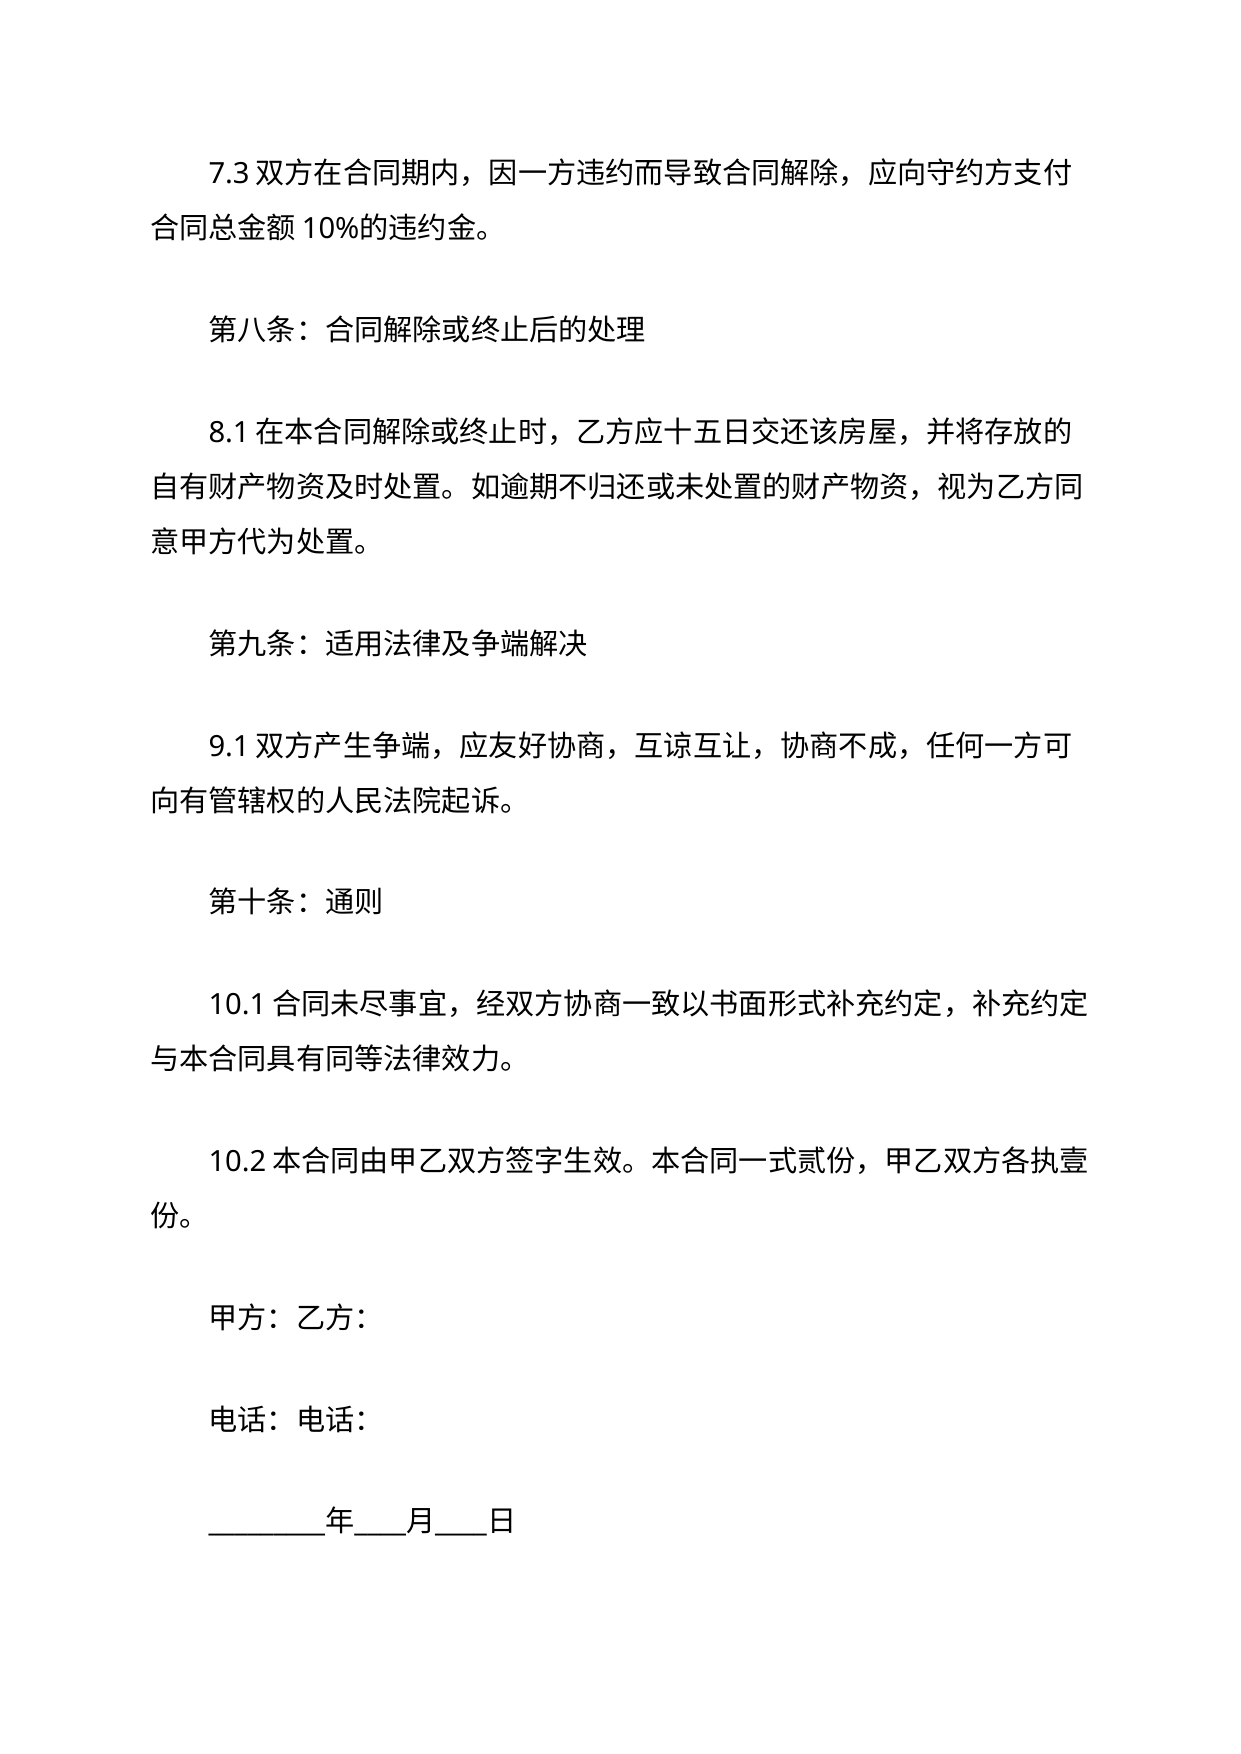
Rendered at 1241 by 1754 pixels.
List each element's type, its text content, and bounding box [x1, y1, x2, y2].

text 7.3双方在合同期内，因一方违约而导致合同解除，应向守约方支付合同总金额10%的违约金。 [150, 150, 1090, 247]
text 8.1在本合同解除或终止时，乙方应十五日交还该房屋，并将存放的自有财产物资及时处置。如逾期不归还或未处置的财产物资，视为乙方同意甲方代为处置。 [150, 409, 1090, 561]
text 9.1双方产生争端，应友好协商，互谅互让，协商不成，任何一方可向有管辖权的人民法院起诉。 [150, 722, 1090, 819]
text 第九条：适用法律及争端解决 [150, 620, 1090, 663]
text 甲方：乙方： [150, 1294, 1090, 1337]
text _________年____月____日 [150, 1498, 1090, 1540]
text 电话：电话： [150, 1396, 1090, 1438]
text 10.1合同未尽事宜，经双方协商一致以书面形式补充约定，补充约定与本合同具有同等法律效力。 [150, 981, 1090, 1078]
text 第八条：合同解除或终止后的处理 [150, 307, 1090, 349]
text 10.2本合同由甲乙双方签字生效。本合同一式贰份，甲乙双方各执壹份。 [150, 1137, 1090, 1235]
text 第十条：通则 [150, 879, 1090, 921]
